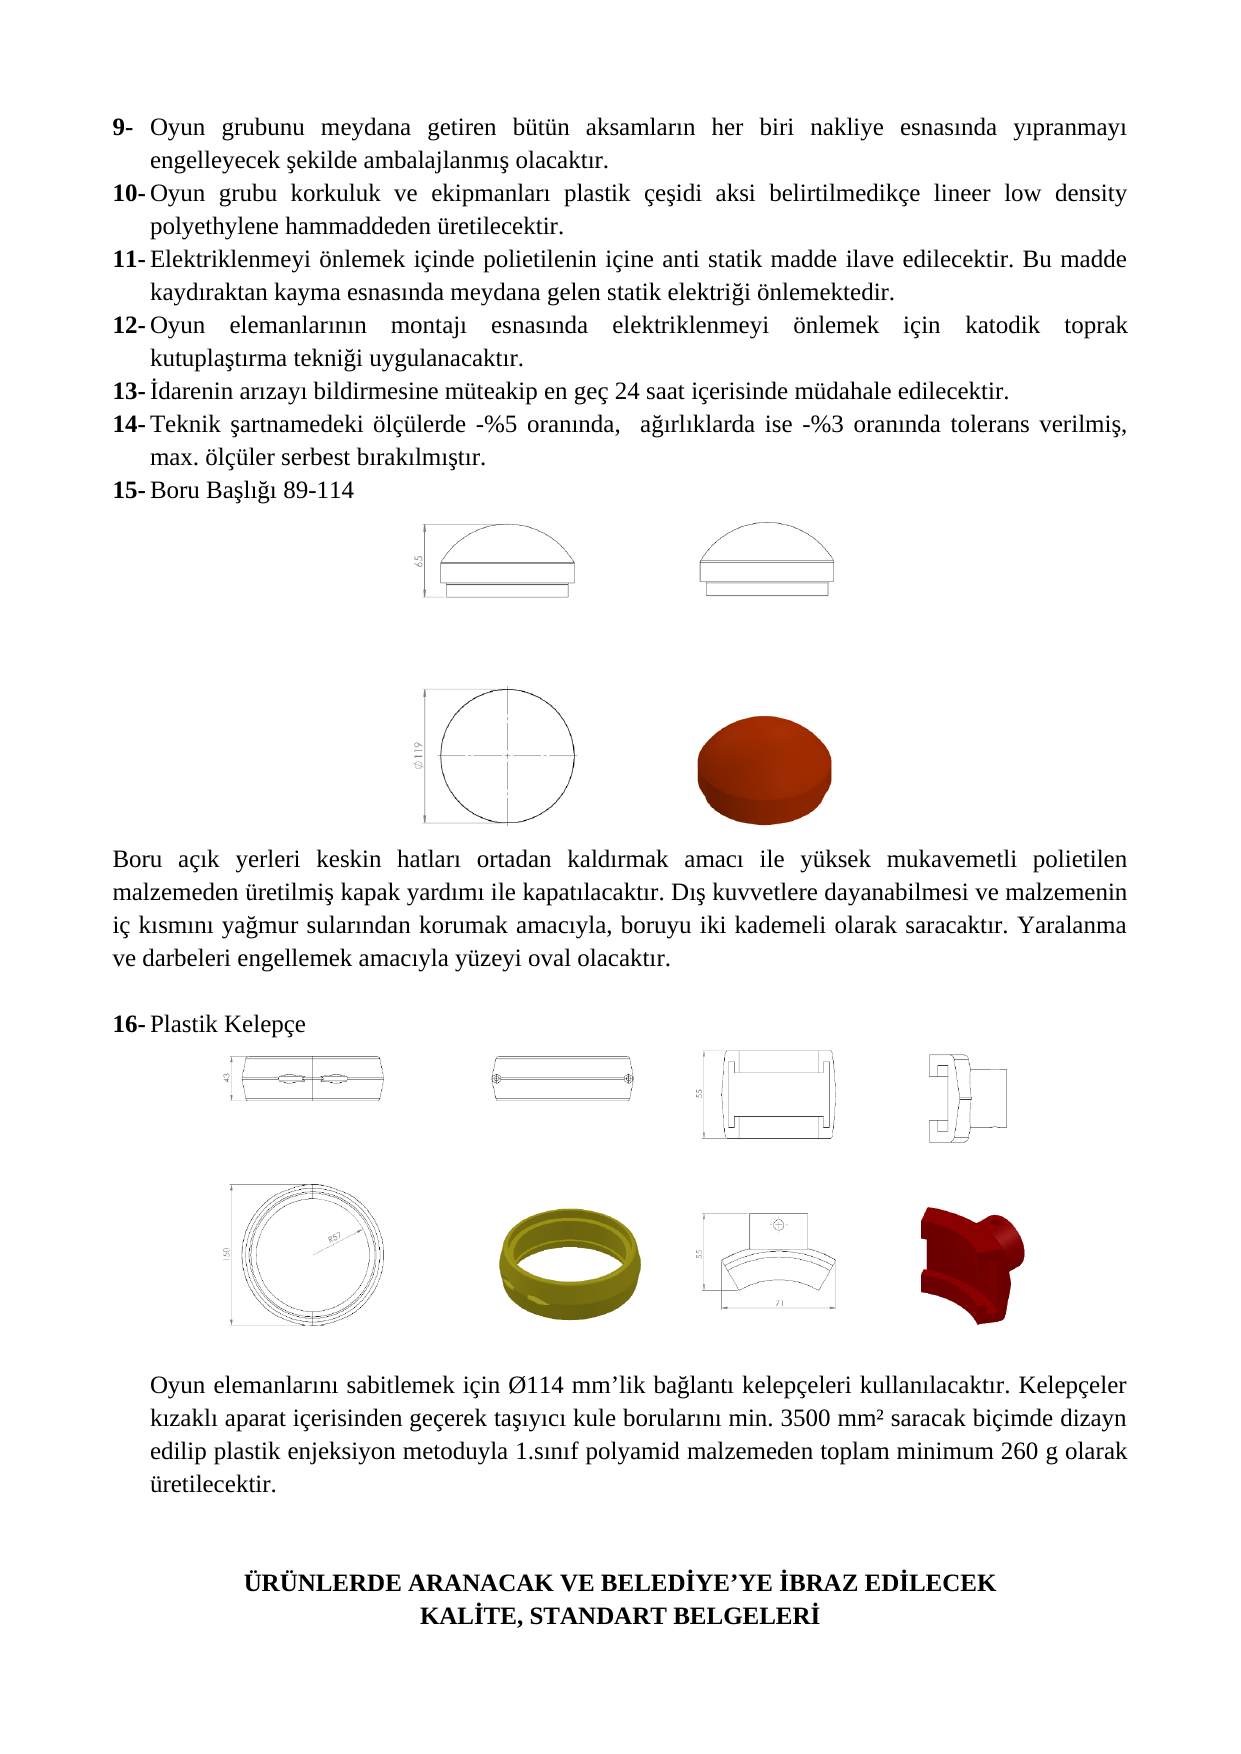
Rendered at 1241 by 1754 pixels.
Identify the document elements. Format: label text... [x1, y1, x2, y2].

list Oyun grubu korkuluk ve ekipmanları plastik çeşidi aksi belirtilmedikçe lineer low density polyethylene hammaddeden üretilecektir. [112, 178, 1128, 240]
list Plastik Kelepçe [112, 1009, 1128, 1038]
picture [209, 1042, 649, 1333]
picture [680, 1043, 1031, 1333]
list Oyun elemanlarını sabitlemek için Ø114 mm’lik bağlantı kelepçeleri kullanılacaktır. Kelepçeler kızaklı aparat içerisinden geçerek taşıyıcı kule borularını min. 3500 mm² saracak biçimde dizayn edilip plastik enjeksiyon metoduyla 1.sınıf polyamid malzemeden toplam minimum 260 g olarak üretilecektir. [150, 1370, 1128, 1498]
picture [386, 508, 854, 840]
text Boru açık yerleri keskin hatları ortadan kaldırmak amacı ile yüksek mukavemetli polietilen malzemeden üretilmiş kapak yardımı ile kapatılacaktır. Dış kuvvetlere dayanabilmesi ve malzemenin iç kısmını yağmur sularından korumak amacıyla, boruyu iki kademeli olarak saracaktır. Yaralanma ve darbeleri engellemek amacıyla yüzeyi oval olacaktır. [112, 844, 1128, 972]
text ÜRÜNLERDE ARANACAK VE BELEDİYE’YE İBRAZ EDİLECEK [112, 1568, 1128, 1597]
list Oyun grubunu meydana getiren bütün aksamların her biri nakliye esnasında yıpranmayı engelleyecek şekilde ambalajlanmış olacaktır. [112, 112, 1128, 174]
list Boru Başlığı 89-114 [112, 475, 1128, 504]
text KALİTE, STANDART BELGELERİ [112, 1601, 1128, 1630]
list İdarenin arızayı bildirmesine müteakip en geç 24 saat içerisinde müdahale edilecektir. [112, 376, 1128, 405]
list Elektriklenmeyi önlemek içinde polietilenin içine anti statik madde ilave edilecektir. Bu madde kaydıraktan kayma esnasında meydana gelen statik elektriği önlemektedir. [112, 244, 1128, 306]
list Teknik şartnamedeki ölçülerde -%5 oranında, ağırlıklarda ise -%3 oranında tolerans verilmiş, max. ölçüler serbest bırakılmıştır. [112, 409, 1128, 471]
list Oyun elemanlarının montajı esnasında elektriklenmeyi önlemek için katodik toprak kutuplaştırma tekniği uygulanacaktır. [112, 310, 1128, 372]
